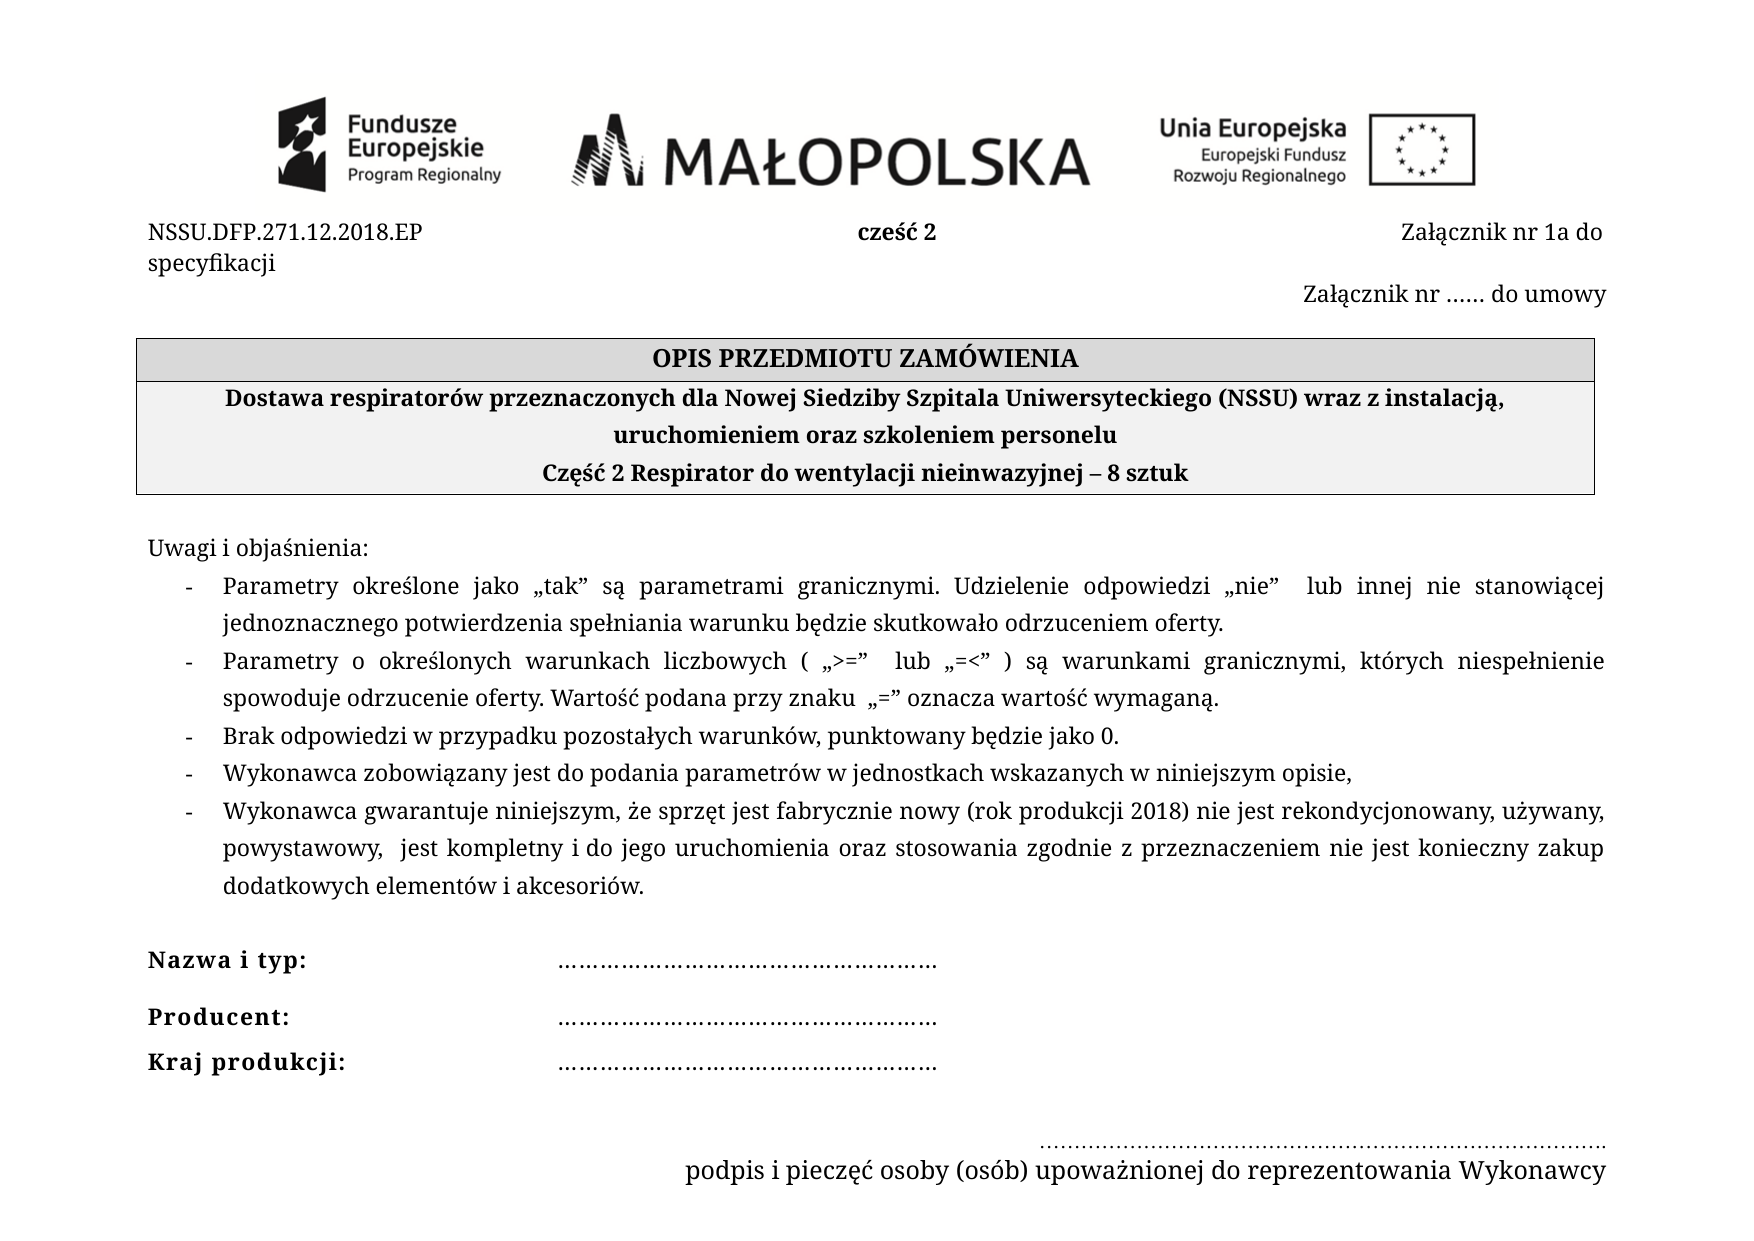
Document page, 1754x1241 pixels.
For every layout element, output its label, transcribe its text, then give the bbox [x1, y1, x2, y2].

text Uwagi i objaśnienia: [148, 532, 1606, 563]
picture [255, 73, 1499, 216]
table_header ……………………………………………… [546, 907, 1535, 975]
table_header Nazwa i typ: [136, 907, 546, 975]
list Brak odpowiedzi w przypadku pozostałych warunków, punktowany będzie jako 0. [185, 719, 1606, 751]
list Parametry o określonych warunkach liczbowych ( „>=” lub „=<” ) są warunkami granicznymi, których niespełnienie spowoduje odrzucenie oferty. Wartość podana przy znaku „=” oznacza wartość wymaganą. [185, 644, 1606, 713]
list Parametry określone jako „tak” są parametrami granicznymi. Udzielenie odpowiedzi „nie” lub innej nie stanowiącej jednoznacznego potwierdzenia spełniania warunku będzie skutkowało odrzuceniem oferty. [185, 569, 1606, 638]
table_cell Dostawa respiratorów przeznaczonych dla Nowej Siedziby Szpitala Uniwersyteckiego (NSSU) wraz z instalacją, uruchomieniem oraz szkoleniem personelu Część 2 Respirator do wentylacji nieinwazyjnej – 8 sztuk [137, 382, 1594, 493]
list Wykonawca gwarantuje niniejszym, że sprzęt jest fabrycznie nowy (rok produkcji 2018) nie jest rekondycjonowany, używany, powystawowy, jest kompletny i do jego uruchomienia oraz stosowania zgodnie z przeznaczeniem nie jest konieczny zakup dodatkowych elementów i akcesoriów. [185, 794, 1606, 901]
table_cell ……………………………………………… [546, 1032, 1535, 1077]
table_cell Kraj produkcji: [136, 1032, 546, 1077]
table_cell Producent: [136, 975, 546, 1032]
list Wykonawca zobowiązany jest do podania parametrów w jednostkach wskazanych w niniejszym opisie, [185, 757, 1606, 788]
table_cell ……………………………………………… [546, 975, 1535, 1032]
table_header OPIS PRZEDMIOTU ZAMÓWIENIA [137, 339, 1594, 381]
